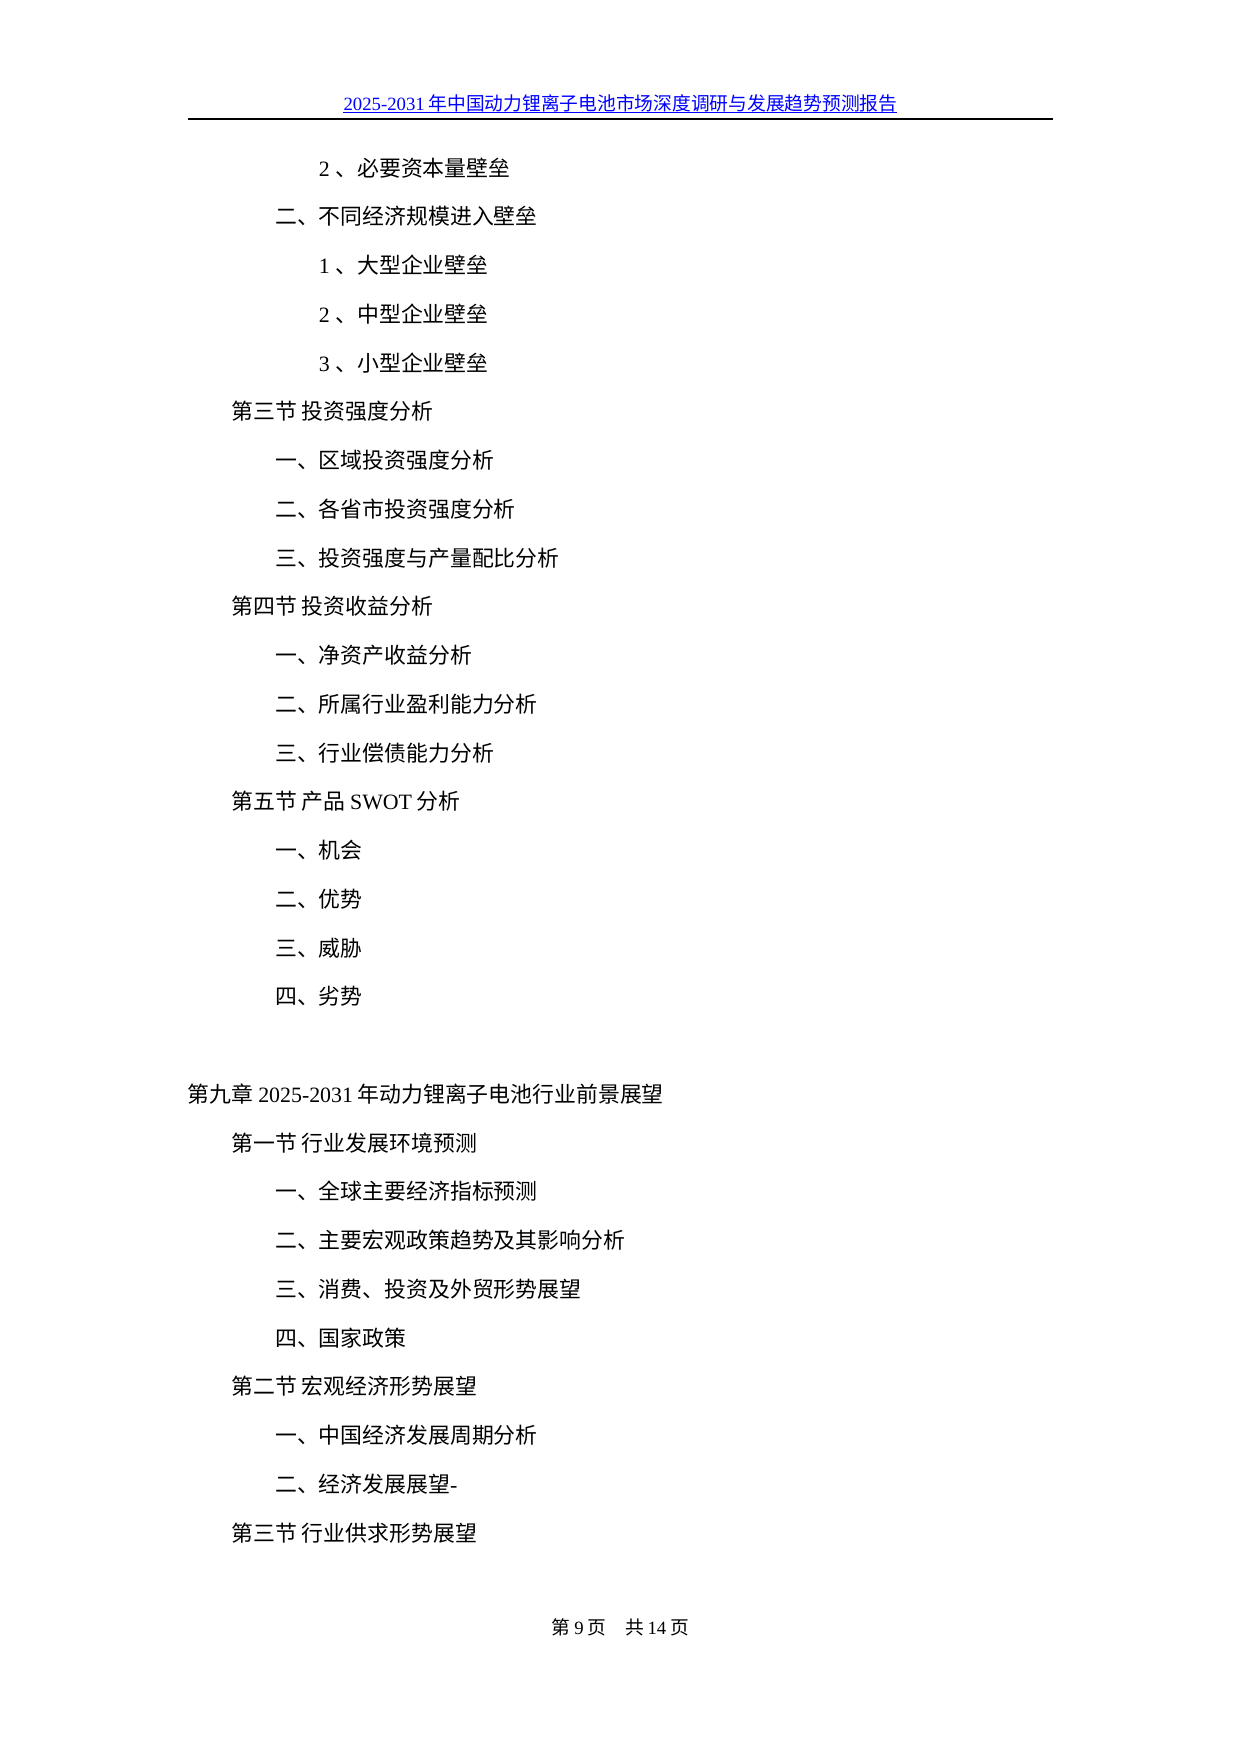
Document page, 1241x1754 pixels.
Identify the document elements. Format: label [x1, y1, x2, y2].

text [187, 150, 1053, 1548]
